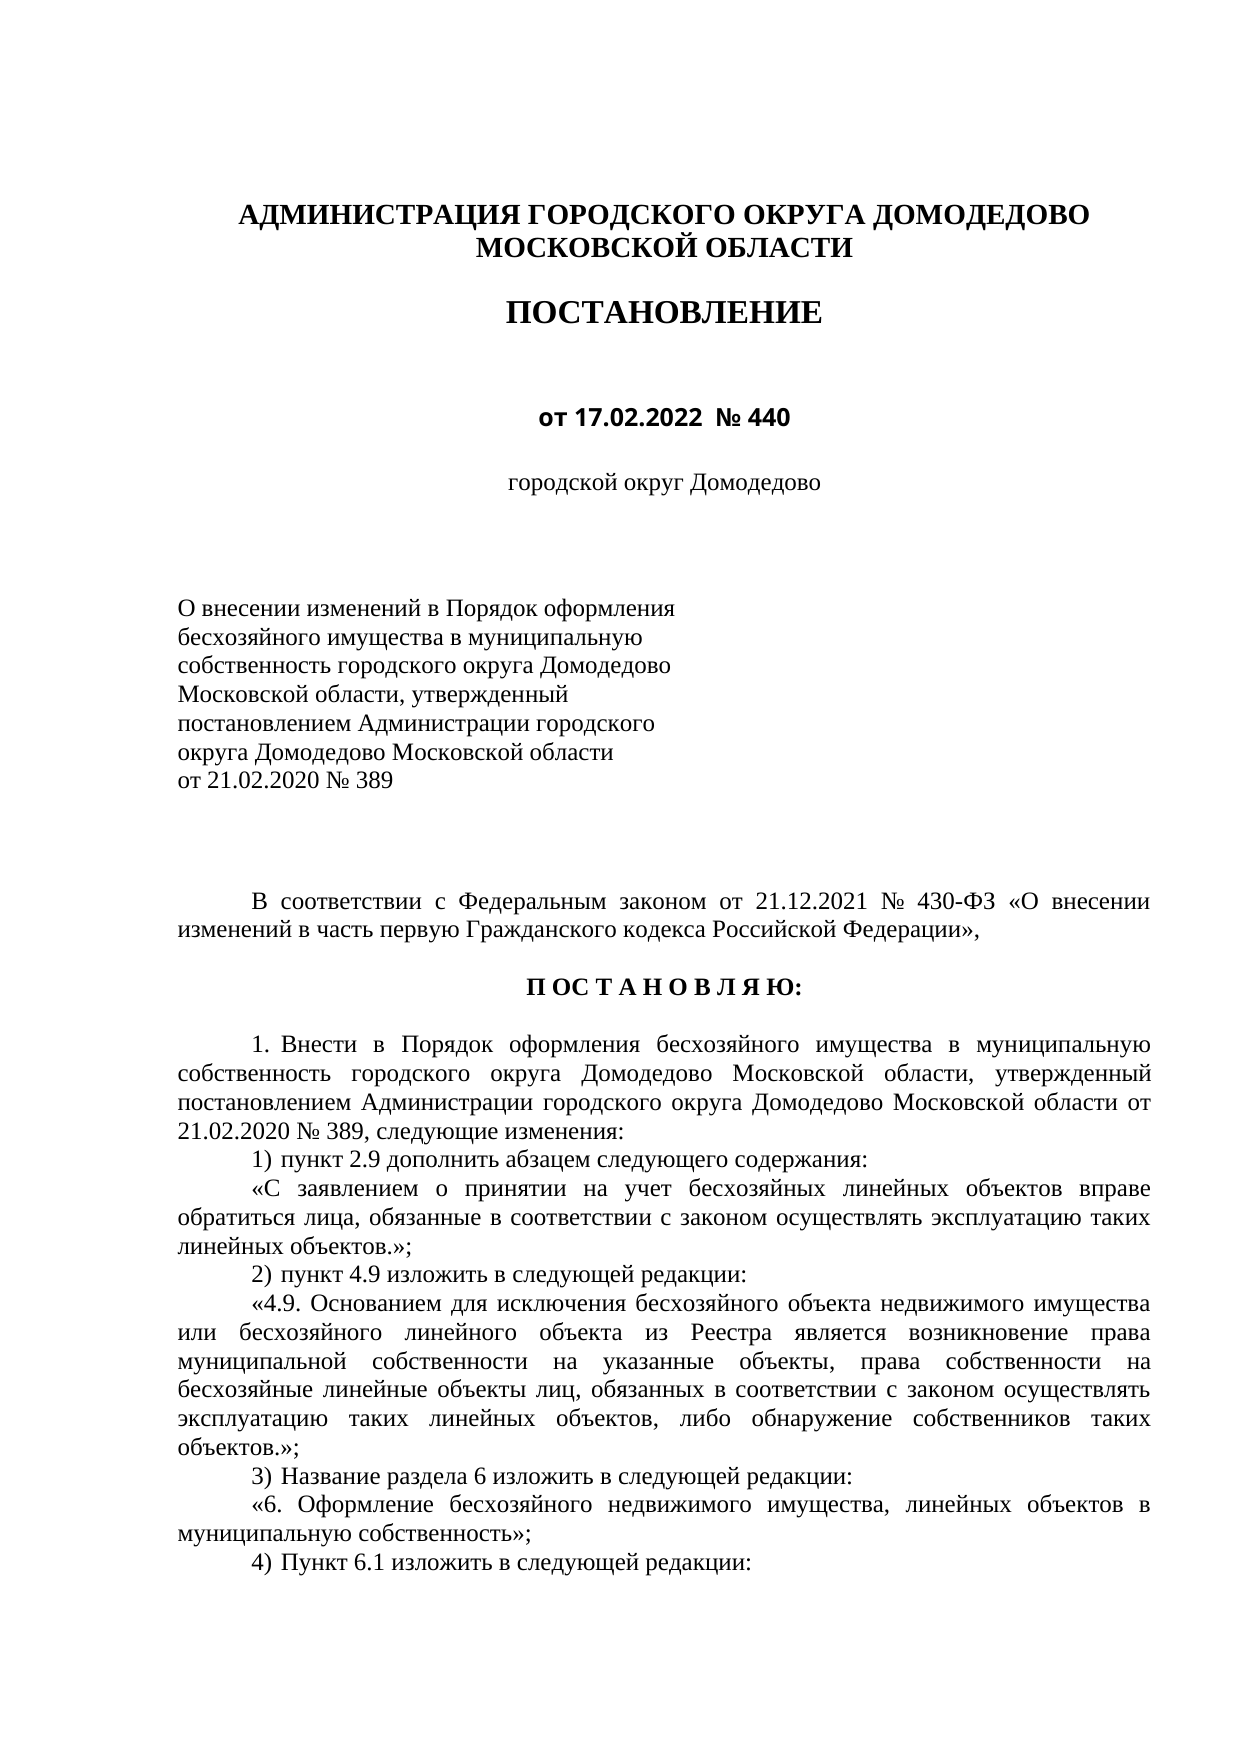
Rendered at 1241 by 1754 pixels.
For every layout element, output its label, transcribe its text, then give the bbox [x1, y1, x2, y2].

list Название раздела 6 изложить в следующей редакции: [177, 1461, 1152, 1489]
text Московской области, утвержденный [177, 679, 1152, 708]
list Внести в Порядок оформления бесхозяйного имущества в муниципальную собственность городского округа Домодедово Московской области, утвержденный постановлением Администрации городского округа Домодедово Московской области от 21.02.2020 № 389, следующие изменения: [177, 1029, 1152, 1144]
text постановлением Администрации городского [177, 708, 1152, 737]
text городской округ Домодедово [177, 467, 1152, 496]
list пункт 4.9 изложить в следующей редакции: [177, 1259, 1152, 1288]
text В соответствии с Федеральным законом от 21.12.2021 № 430-ФЗ «О внесении изменений в часть первую Гражданского кодекса Российской Федерации», [177, 886, 1152, 943]
text О внесении изменений в Порядок оформления [177, 593, 1152, 622]
text «6. Оформление бесхозяйного недвижимого имущества, линейных объектов в муниципальную собственность»; [177, 1489, 1152, 1547]
text бесхозяйного имущества в муниципальную [177, 622, 1152, 650]
text АДМИНИСТРАЦИЯ ГОРОДСКОГО ОКРУГА ДОМОДЕДОВО [177, 197, 1152, 230]
text ПОСТАНОВЛЕНИЕ [177, 293, 1152, 331]
list Пункт 6.1 изложить в следующей редакции: [177, 1547, 1152, 1576]
text «4.9. Основанием для исключения бесхозяйного объекта недвижимого имущества или бесхозяйного линейного объекта из Реестра является возникновение права муниципальной собственности на указанные объекты, права собственности на бесхозяйные линейные объекты лиц, обязанных в соответствии с законом осуществлять эксплуатацию таких линейных объектов, либо обнаружение собственников таких объектов.»; [177, 1288, 1152, 1461]
text МОСКОВСКОЙ ОБЛАСТИ [177, 230, 1152, 264]
list пункт 2.9 дополнить абзацем следующего содержания: [177, 1144, 1152, 1173]
text округа Домодедово Московской области [177, 737, 1152, 765]
text собственность городского округа Домодедово [177, 650, 1152, 679]
text П ОС Т А Н О В Л Я Ю: [177, 972, 1152, 1001]
text от 21.02.2020 № 389 [177, 765, 1152, 794]
text от 17.02.2022 № 440 [177, 399, 1152, 433]
list «С заявлением о принятии на учет бесхозяйных линейных объектов вправе обратиться лица, обязанные в соответствии с законом осуществлять эксплуатацию таких линейных объектов.»; [177, 1173, 1152, 1259]
